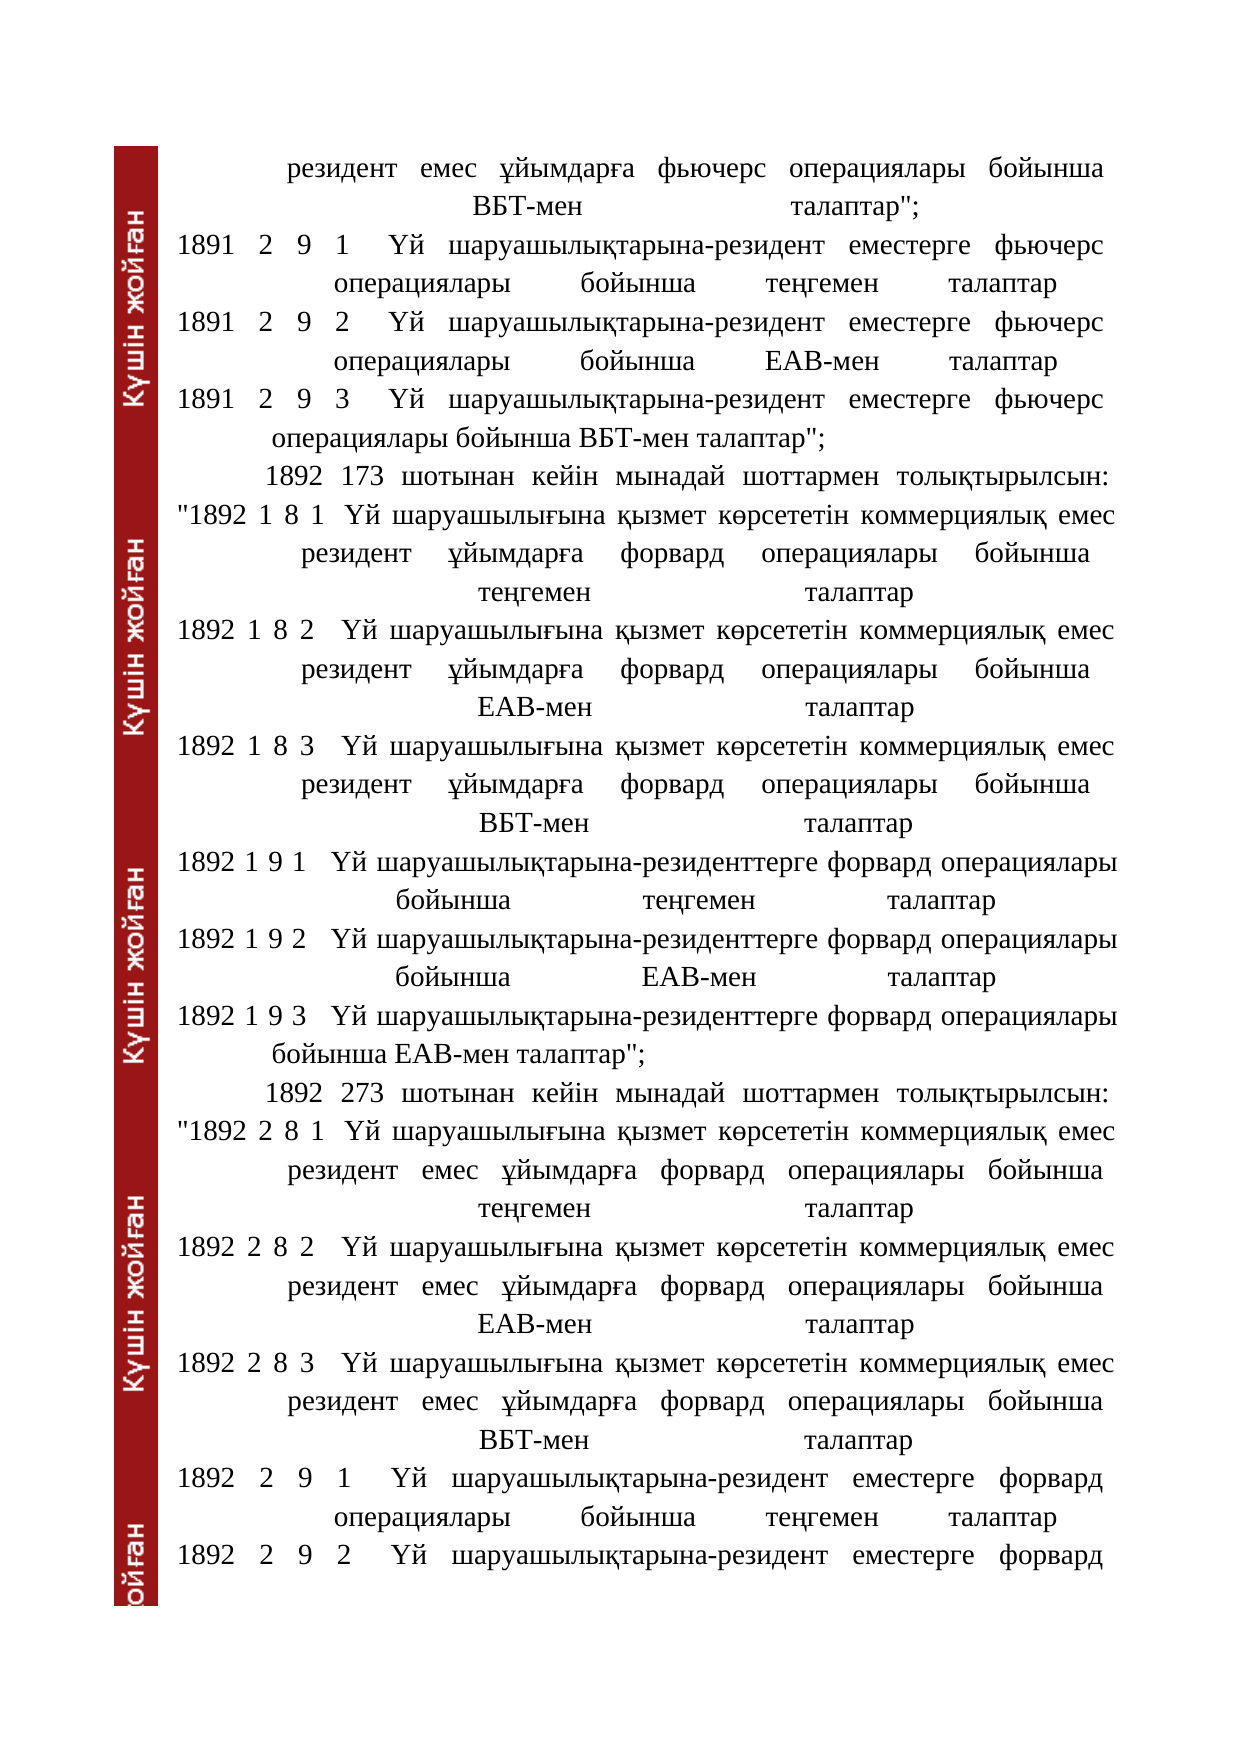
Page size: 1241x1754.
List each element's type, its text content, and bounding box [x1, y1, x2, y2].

picture [114, 453, 158, 458]
picture [114, 1070, 158, 1075]
picture [114, 146, 158, 150]
picture [114, 1571, 158, 1606]
text 1892 173 шотынан кейін мынадай шоттармен толықтырылсын: "1892 1 8 1 Үй шаруашылығына қызмет көрсететін коммерциялық емес резидент ұйымдарға форвард операциялары бойынша теңгемен талаптар 1892 1 8 2 Үй шаруашылығына қызмет көрсететін коммерциялық емес резидент ұйымдарға форвард операциялары бойынша ЕАВ-мен талаптар 1892 1 8 3 Үй шаруашылығына қызмет көрсететін коммерциялық емес резидент ұйымдарға форвард операциялары бойынша ВБТ-мен талаптар 1892 1 9 1 Үй шаруашылықтарына-резиденттерге форвард операциялары бойынша теңгемен талаптар 1892 1 9 2 Үй шаруашылықтарына-резиденттерге форвард операциялары бойынша ЕАВ-мен талаптар 1892 1 9 3 Үй шаруашылықтарына-резиденттерге форвард операциялары бойынша ЕАВ-мен талаптар"; [112, 458, 1128, 1070]
